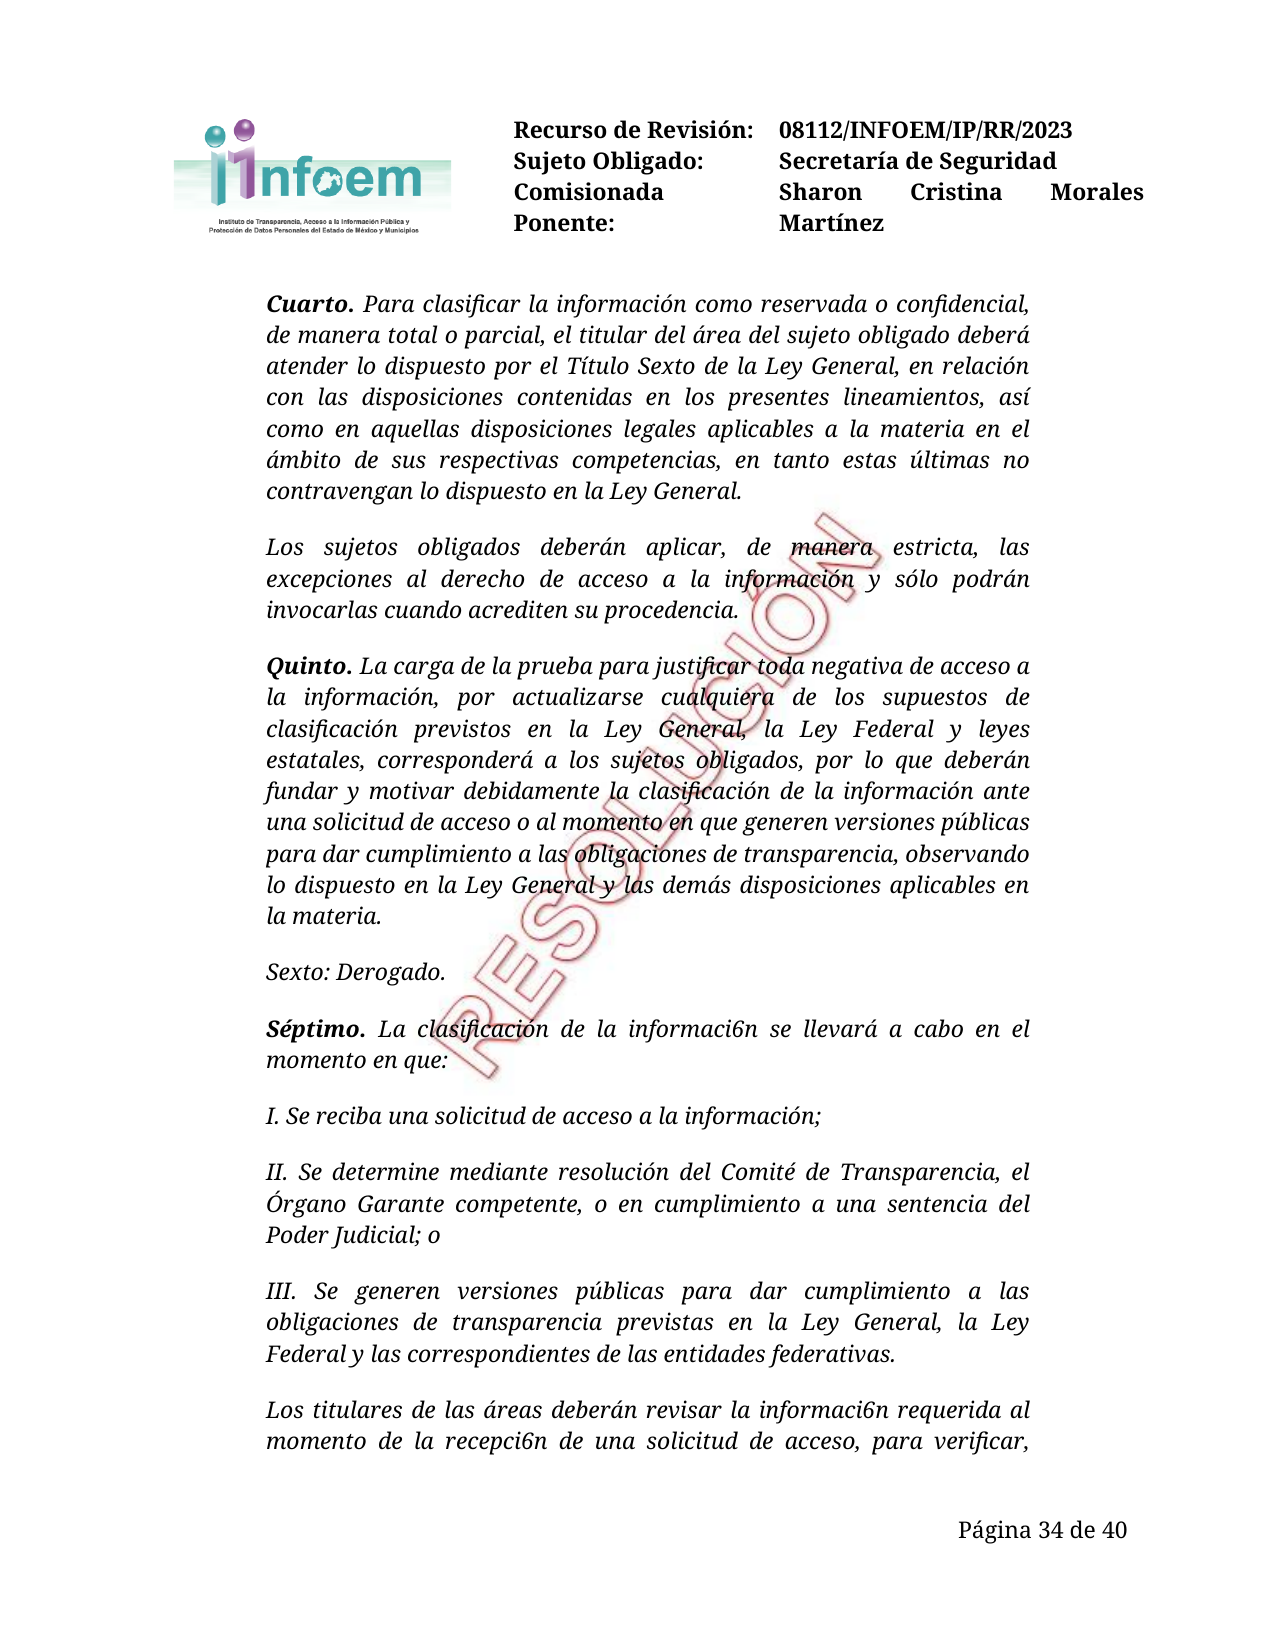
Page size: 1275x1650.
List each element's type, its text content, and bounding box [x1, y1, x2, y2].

text Séptimo. La clasificación de la informaci6n se llevará a cabo en el momento en que: [266, 1012, 1033, 1075]
text Quinto. La carga de la prueba para justificar toda negativa de acceso a la información, por actualizarse cualquiera de los supuestos de clasificación previstos en la Ley General, la Ley Federal y leyes estatales, corresponderá a los sujetos obligados, por lo que deberán fundar y motivar debidamente la clasificación de la información ante una solicitud de acceso o al momento en que generen versiones públicas para dar cumplimiento a las obligaciones de transparencia, observando lo dispuesto en la Ley General y las demás disposiciones aplicables en la materia. [266, 650, 1033, 931]
picture [89, 95, 1215, 1596]
text Los sujetos obligados deberán aplicar, de manera estricta, las excepciones al derecho de acceso a la información y sólo podrán invocarlas cuando acrediten su procedencia. [266, 531, 1033, 625]
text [266, 1394, 1033, 1456]
text II. Se determine mediante resolución del Comité de Transparencia, el Órgano Garante competente, o en cumplimiento a una sentencia del Poder Judicial; o [266, 1156, 1033, 1250]
text III. Se generen versiones públicas para dar cumplimiento a las obligaciones de transparencia previstas en la Ley General, la Ley Federal y las correspondientes de las entidades federativas. [266, 1275, 1033, 1369]
text Sexto: Derogado. [266, 956, 1033, 987]
text Cuarto. Para clasificar la información como reservada o confidencial, de manera total o parcial, el titular del área del sujeto obligado deberá atender lo dispuesto por el Título Sexto de la Ley General, en relación con las disposiciones contenidas en los presentes lineamientos, así como en aquellas disposiciones legales aplicables a la materia en el ámbito de sus respectivas competencias, en tanto estas últimas no contravengan lo dispuesto en la Ley General. [266, 287, 1033, 506]
text I. Se reciba una solicitud de acceso a la información; [266, 1100, 1033, 1131]
